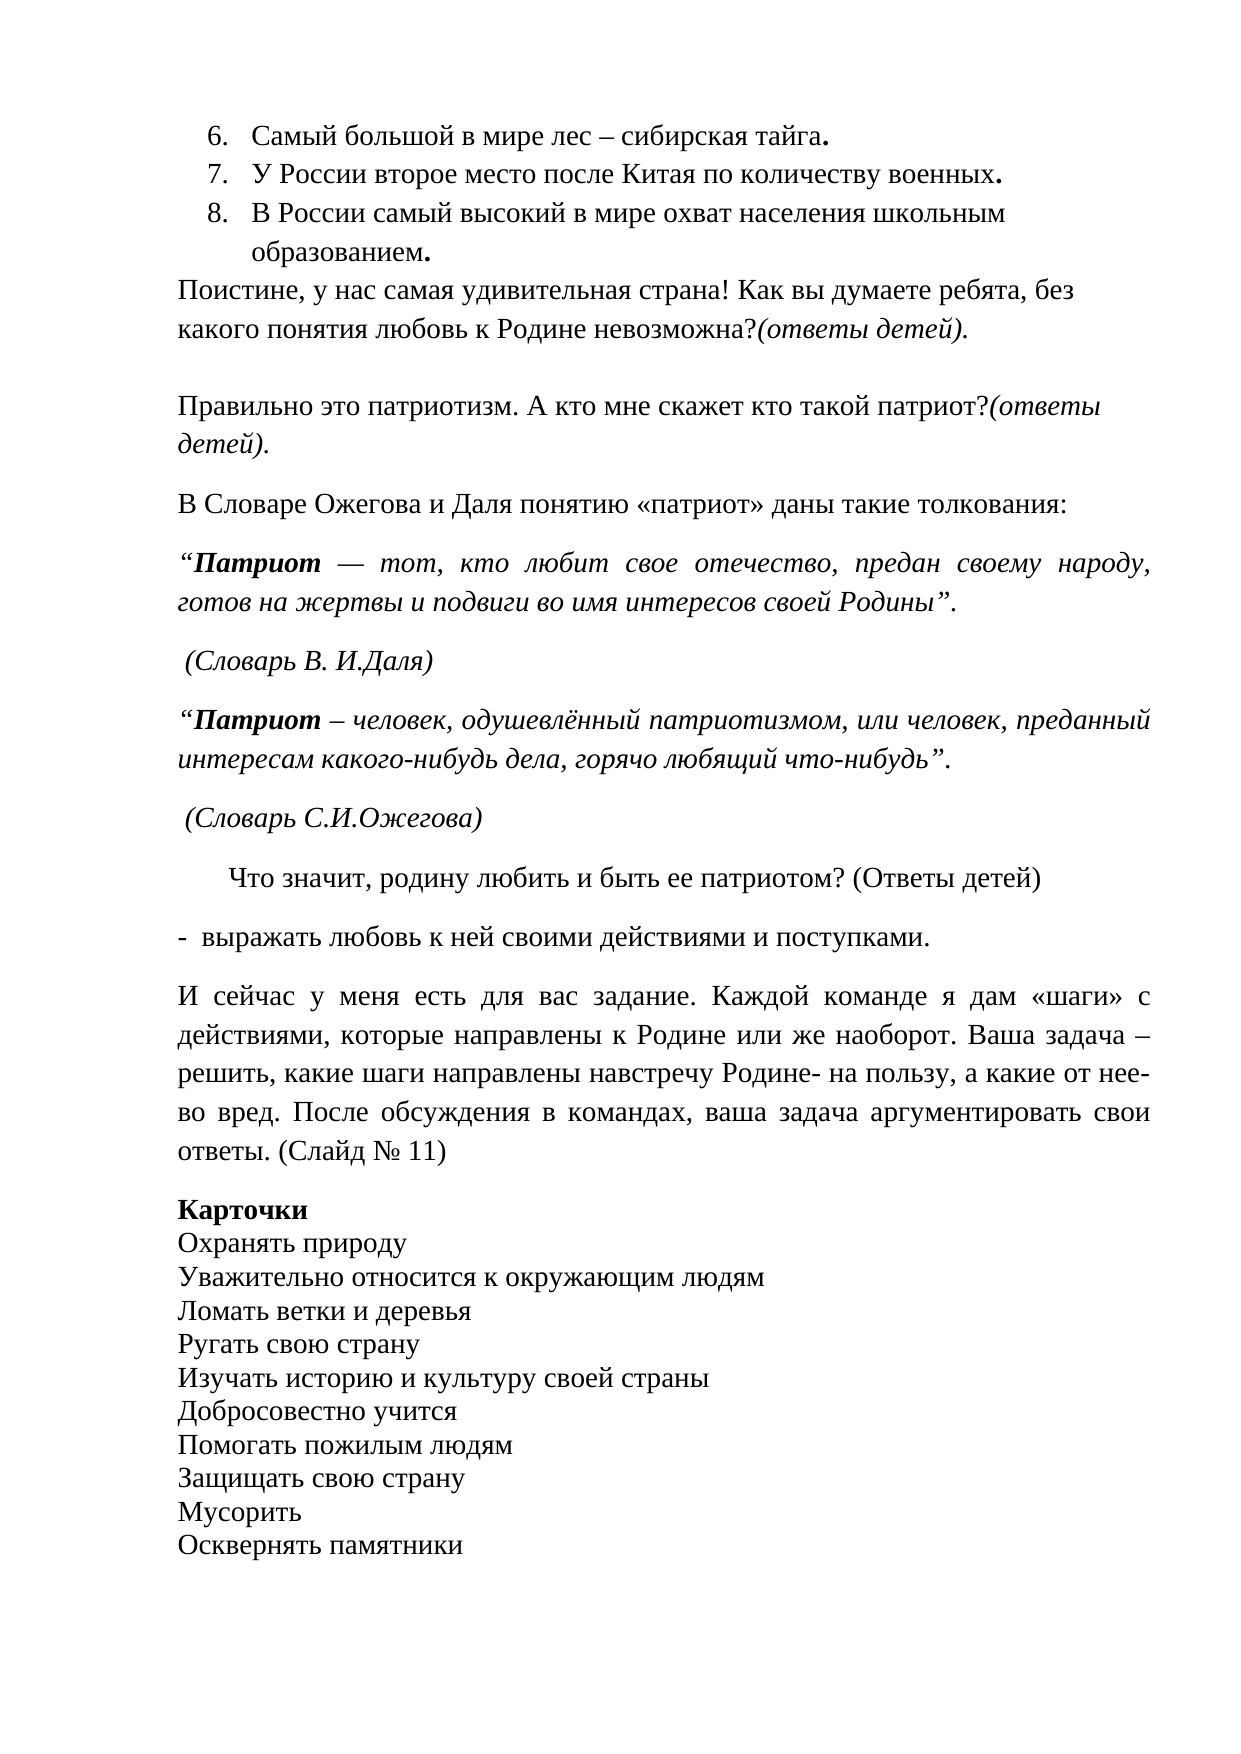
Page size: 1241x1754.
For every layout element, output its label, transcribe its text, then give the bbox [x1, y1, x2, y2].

text Уважительно относится к окружающим людям [177, 1259, 1152, 1293]
text “Патриот – человек, одушевлённый патриотизмом, или человек, преданный интересам какого-нибудь дела, горячо любящий что-нибудь”. [177, 702, 1152, 774]
text Изучать историю и культуру своей страны [177, 1360, 1152, 1393]
text Защищать свою страну [177, 1460, 1152, 1494]
text В Словаре Ожегова и Даля понятию «патриот» даны такие толкования: [177, 486, 1152, 519]
text Осквернять памятники [177, 1527, 1152, 1561]
text (Словарь В. И.Даля) [177, 643, 1152, 677]
text Охранять природу [177, 1226, 1152, 1259]
text Добросовестно учится [177, 1393, 1152, 1427]
text Что значит, родину любить и быть ее патриотом? (Ответы детей) [177, 860, 1152, 893]
list У России второе место после Китая по количеству военных. [207, 157, 1152, 190]
text “Патриот — тот, кто любит свое отечество, предан своему народу, готов на жертвы и подвиги во имя интересов своей Родины”. [177, 545, 1152, 617]
list Поистине, у нас самая удивительная страна! Как вы думаете ребята, без какого понятия любовь к Родине невозможна?(ответы детей). [177, 272, 1152, 344]
text Помогать пожилым людям [177, 1427, 1152, 1460]
text И сейчас у меня есть для вас задание. Каждой команде я дам «шаги» с действиями, которые направлены к Родине или же наоборот. Ваша задача – решить, какие шаги направлены навстречу Родине- на пользу, а какие от нее- во вред. После обсуждения в командах, ваша задача аргументировать свои ответы. (Слайд № 11) [177, 978, 1152, 1166]
text (Словарь С.И.Ожегова) [177, 800, 1152, 834]
list Правильно это патриотизм. А кто мне скажет кто такой патриот?(ответы детей). [177, 388, 1152, 460]
text Мусорить [177, 1494, 1152, 1527]
text - выражать любовь к ней своими действиями и поступками. [177, 919, 1152, 953]
text Карточки [177, 1192, 1152, 1226]
list Самый большой в мире лес – сибирская тайга. [207, 118, 1152, 152]
text Ломать ветки и деревья [177, 1293, 1152, 1326]
text Ругать свою страну [177, 1326, 1152, 1360]
list В России самый высокий в мире охват населения школьным образованием. [207, 195, 1152, 267]
